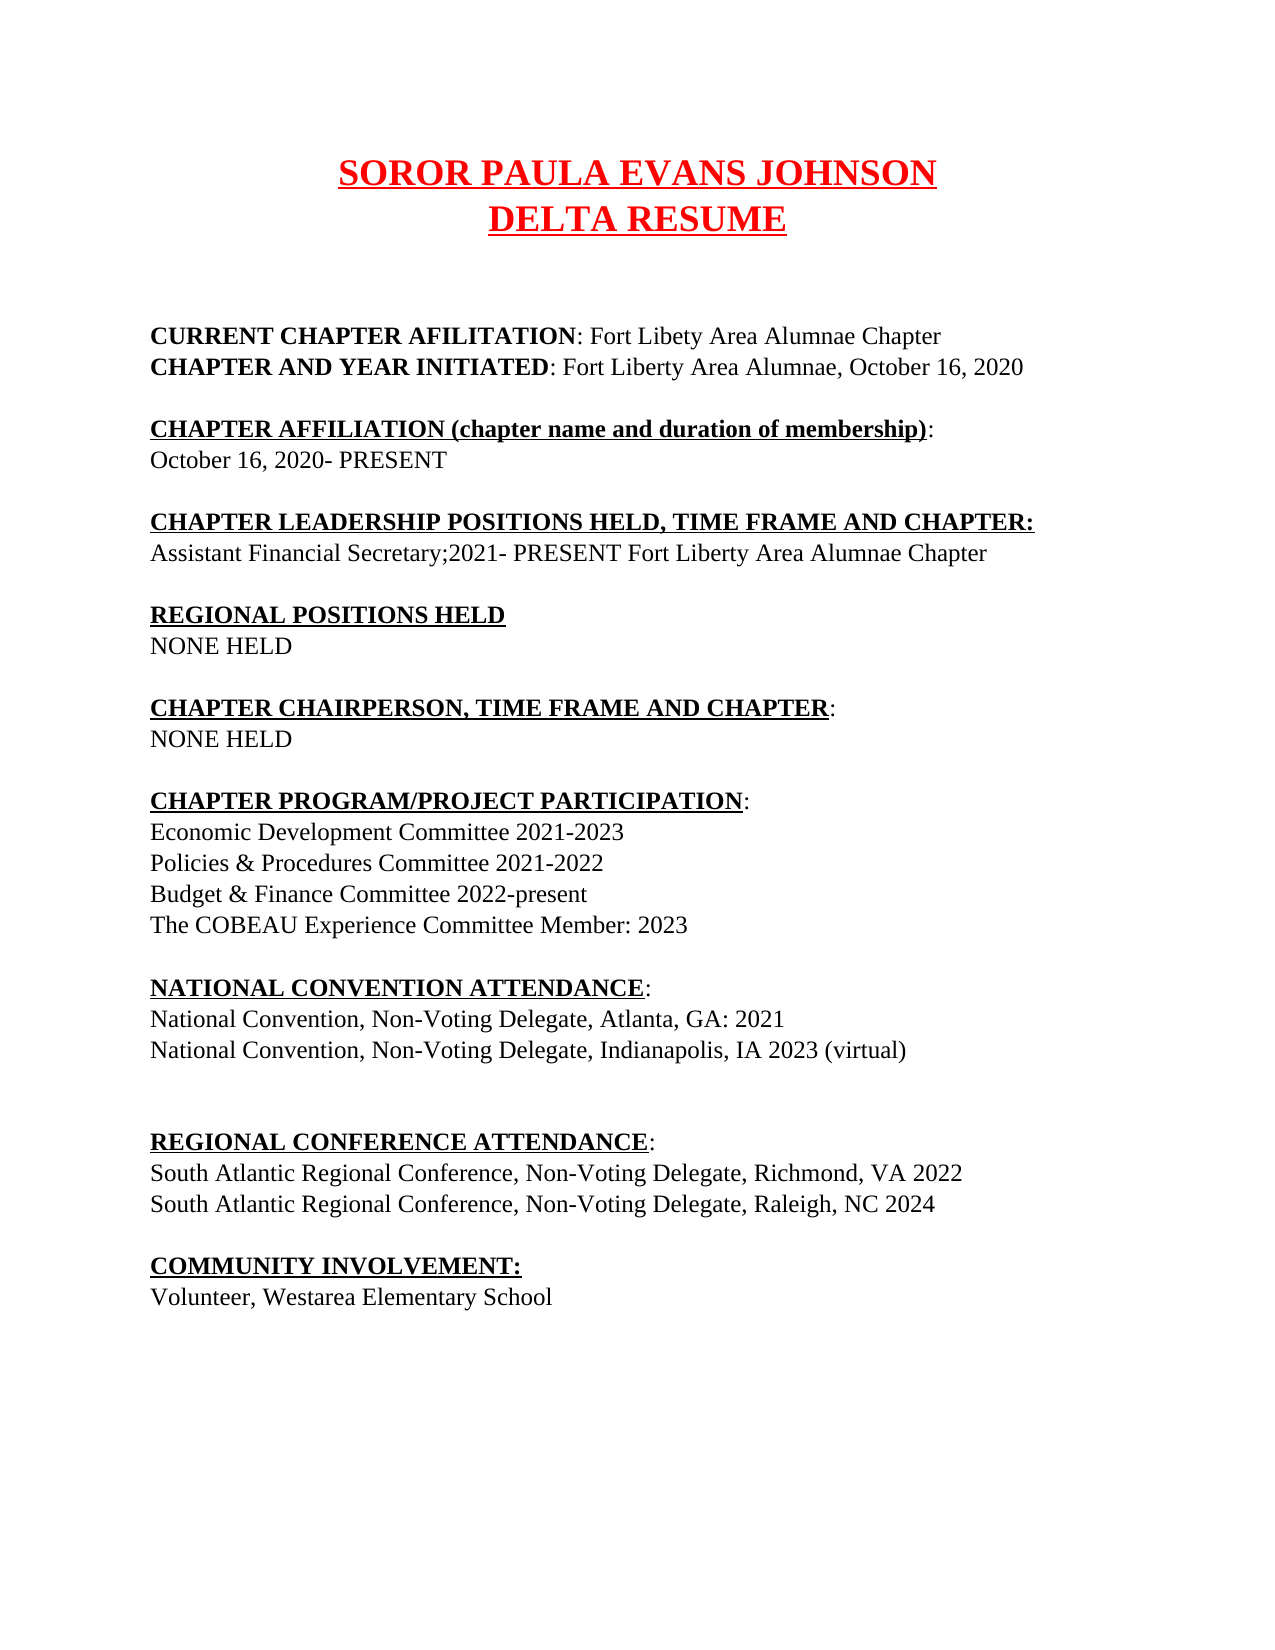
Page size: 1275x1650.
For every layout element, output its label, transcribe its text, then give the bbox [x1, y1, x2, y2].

text NONE HELD [150, 724, 1125, 753]
text Economic Development Committee 2021-2023 [150, 817, 1125, 846]
text The COBEAU Experience Committee Member: 2023 [150, 911, 1125, 939]
text DELTA RESUME [150, 197, 1125, 240]
text NONE HELD [150, 631, 1125, 660]
text CHAPTER AFFILIATION (chapter name and duration of membership): [150, 414, 1125, 443]
text South Atlantic Regional Conference, Non-Voting Delegate, Richmond, VA 2022 [150, 1158, 1125, 1187]
text CHAPTER PROGRAM/PROJECT PARTICIPATION: [150, 786, 1125, 815]
text October 16, 2020- PRESENT [150, 445, 1125, 474]
text CHAPTER AND YEAR INITIATED: Fort Liberty Area Alumnae, October 16, 2020 [150, 352, 1125, 381]
text Budget & Finance Committee 2022-present [150, 879, 1125, 908]
text COMMUNITY INVOLVEMENT: [150, 1251, 1125, 1280]
text Assistant Financial Secretary;2021- PRESENT Fort Liberty Area Alumnae Chapter [150, 538, 1125, 567]
text National Convention, Non-Voting Delegate, Atlanta, GA: 2021 [150, 1004, 1125, 1032]
text CURRENT CHAPTER AFILITATION: Fort Libety Area Alumnae Chapter [150, 321, 1125, 349]
text CHAPTER CHAIRPERSON, TIME FRAME AND CHAPTER: [150, 693, 1125, 722]
text South Atlantic Regional Conference, Non-Voting Delegate, Raleigh, NC 2024 [150, 1189, 1125, 1218]
text Volunteer, Westarea Elementary School [150, 1282, 1125, 1311]
text NATIONAL CONVENTION ATTENDANCE: [150, 973, 1125, 1001]
text Policies & Procedures Committee 2021-2022 [150, 848, 1125, 877]
text REGIONAL POSITIONS HELD [150, 600, 1125, 629]
text CHAPTER LEADERSHIP POSITIONS HELD, TIME FRAME AND CHAPTER: [150, 507, 1125, 536]
text SOROR PAULA EVANS JOHNSON [150, 150, 1125, 193]
text National Convention, Non-Voting Delegate, Indianapolis, IA 2023 (virtual) [150, 1035, 1125, 1063]
text REGIONAL CONFERENCE ATTENDANCE: [150, 1127, 1125, 1156]
